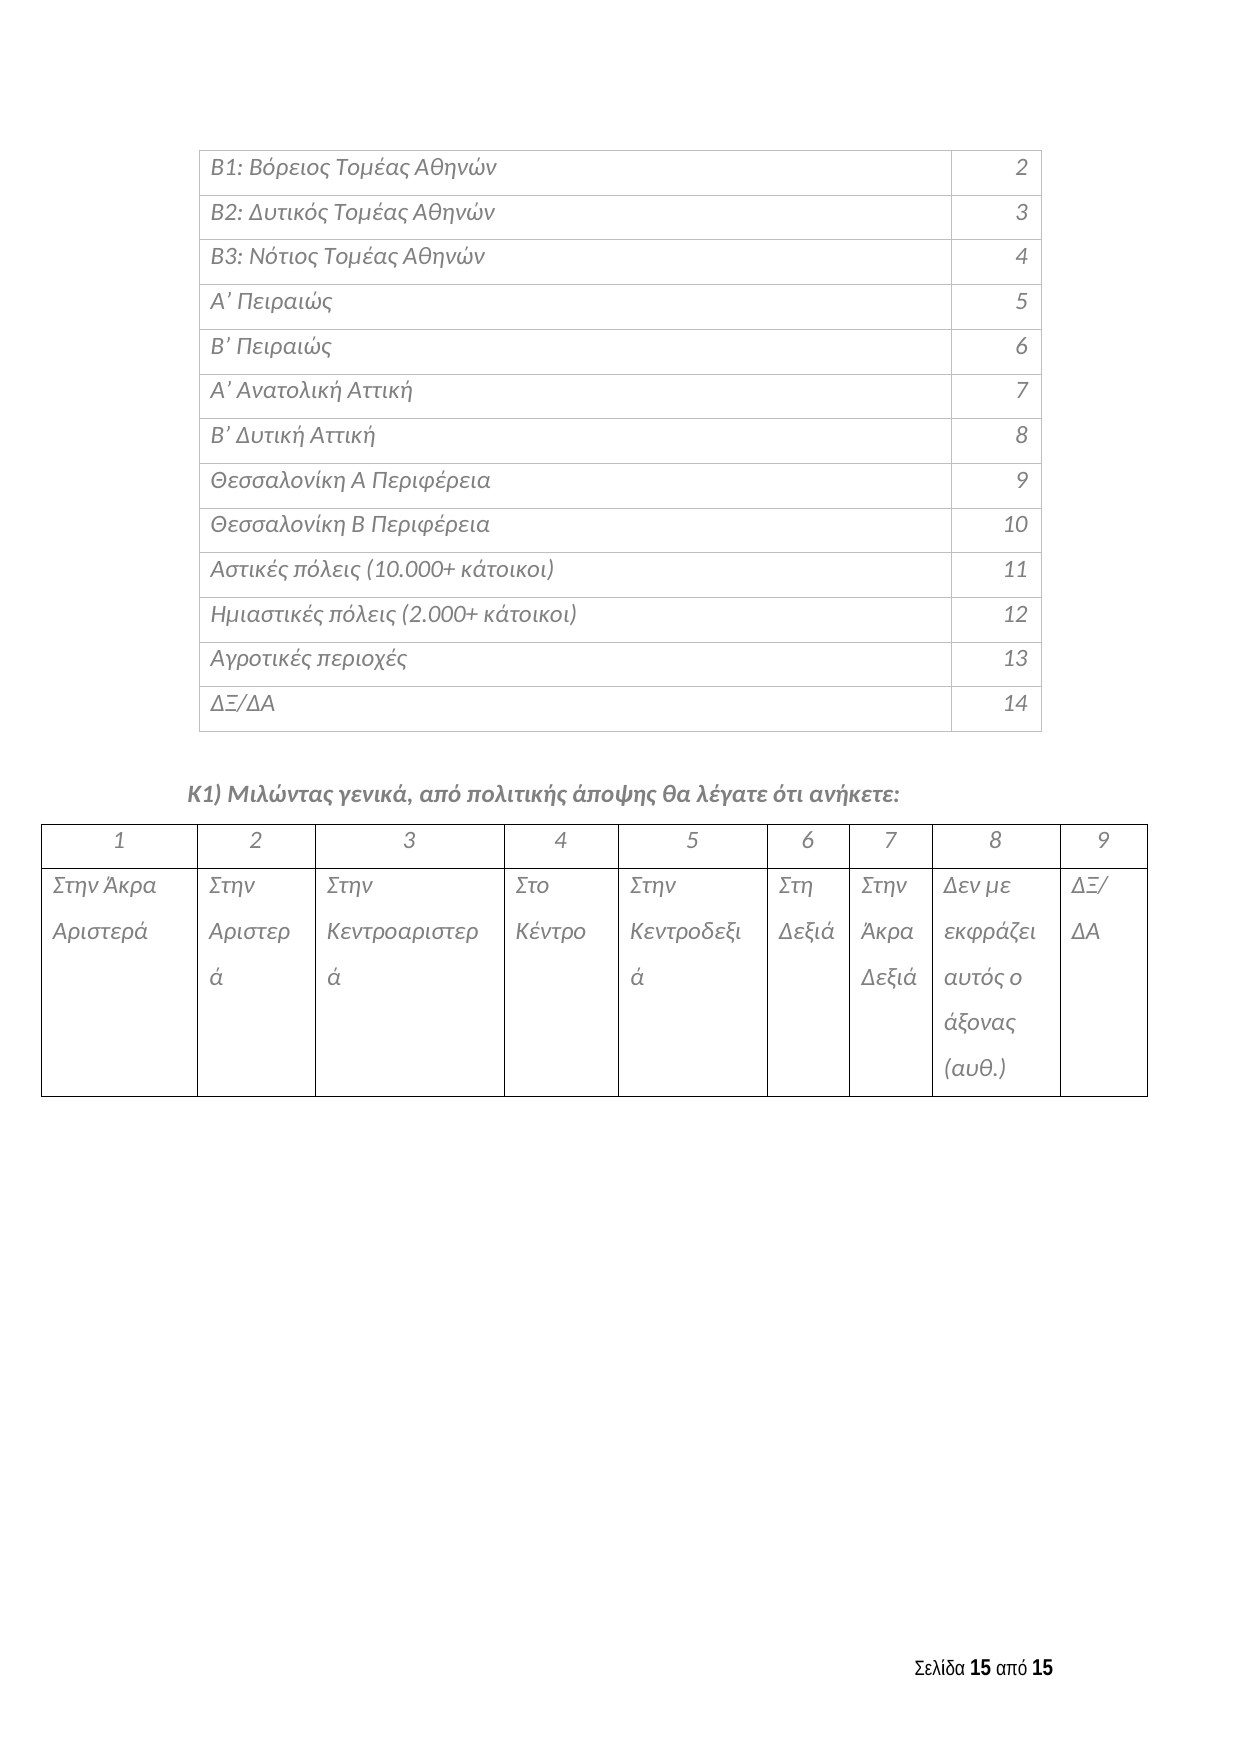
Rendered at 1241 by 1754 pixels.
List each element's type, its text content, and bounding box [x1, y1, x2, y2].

table_cell ΔΞ/ΔΑ [200, 687, 951, 731]
table_cell Θεσσαλονίκη Α Περιφέρεια [200, 464, 951, 507]
table_cell Β1: Βόρειος Τομέας Αθηνών [200, 151, 951, 195]
table_cell Β’ Πειραιώς [200, 330, 951, 373]
table_cell Ημιαστικές πόλεις (2.000+ κάτοικοι) [200, 598, 951, 642]
table_cell 2 [952, 151, 1041, 195]
table_header 6 [768, 825, 849, 868]
table_cell 4 [952, 240, 1041, 284]
table_cell 10 [952, 509, 1041, 552]
table_cell Β’ Δυτική Αττική [200, 419, 951, 463]
table_cell Στην Άκρα Δεξιά [850, 869, 932, 1096]
table_cell Στη Δεξιά [768, 869, 849, 1096]
table_cell Αγροτικές περιοχές [200, 643, 951, 686]
table_header 1 [42, 825, 197, 868]
table_cell Α’ Πειραιώς [200, 285, 951, 329]
table_cell 12 [952, 598, 1041, 642]
table_cell 11 [952, 553, 1041, 597]
table_cell Δεν με εκφράζει αυτός ο άξονας (αυθ.) [933, 869, 1060, 1096]
table_cell 6 [952, 330, 1041, 373]
table_cell Α’ Ανατολική Αττική [200, 375, 951, 418]
text Κ1) Μιλώντας γενικά, από πολιτικής άποψης θα λέγατε ότι ανήκετε: [187, 778, 1053, 808]
table_header 8 [933, 825, 1060, 868]
table_cell 14 [952, 687, 1041, 731]
table_cell Στην Άκρα Αριστερά [42, 869, 197, 1096]
table_header 5 [619, 825, 767, 868]
table_cell 8 [952, 419, 1041, 463]
table_header 7 [850, 825, 932, 868]
table_cell 3 [952, 196, 1041, 239]
table_header 3 [316, 825, 504, 868]
table_cell Στην Κεντροαριστερά [316, 869, 504, 1096]
table_cell Στην Κεντροδεξιά [619, 869, 767, 1096]
table_header 4 [505, 825, 618, 868]
table_header 9 [1061, 825, 1147, 868]
table_cell 7 [952, 375, 1041, 418]
table_cell 13 [952, 643, 1041, 686]
table_cell 9 [952, 464, 1041, 507]
table_cell 5 [952, 285, 1041, 329]
table_cell Β2: Δυτικός Τομέας Αθηνών [200, 196, 951, 239]
table_cell Θεσσαλονίκη Β Περιφέρεια [200, 509, 951, 552]
table_cell Β3: Νότιος Τομέας Αθηνών [200, 240, 951, 284]
table_header 2 [198, 825, 315, 868]
table_cell Στο Κέντρο [505, 869, 618, 1096]
table_cell Στην Αριστερά [198, 869, 315, 1096]
table_cell Αστικές πόλεις (10.000+ κάτοικοι) [200, 553, 951, 597]
table_cell ΔΞ/ΔΑ [1061, 869, 1147, 1096]
